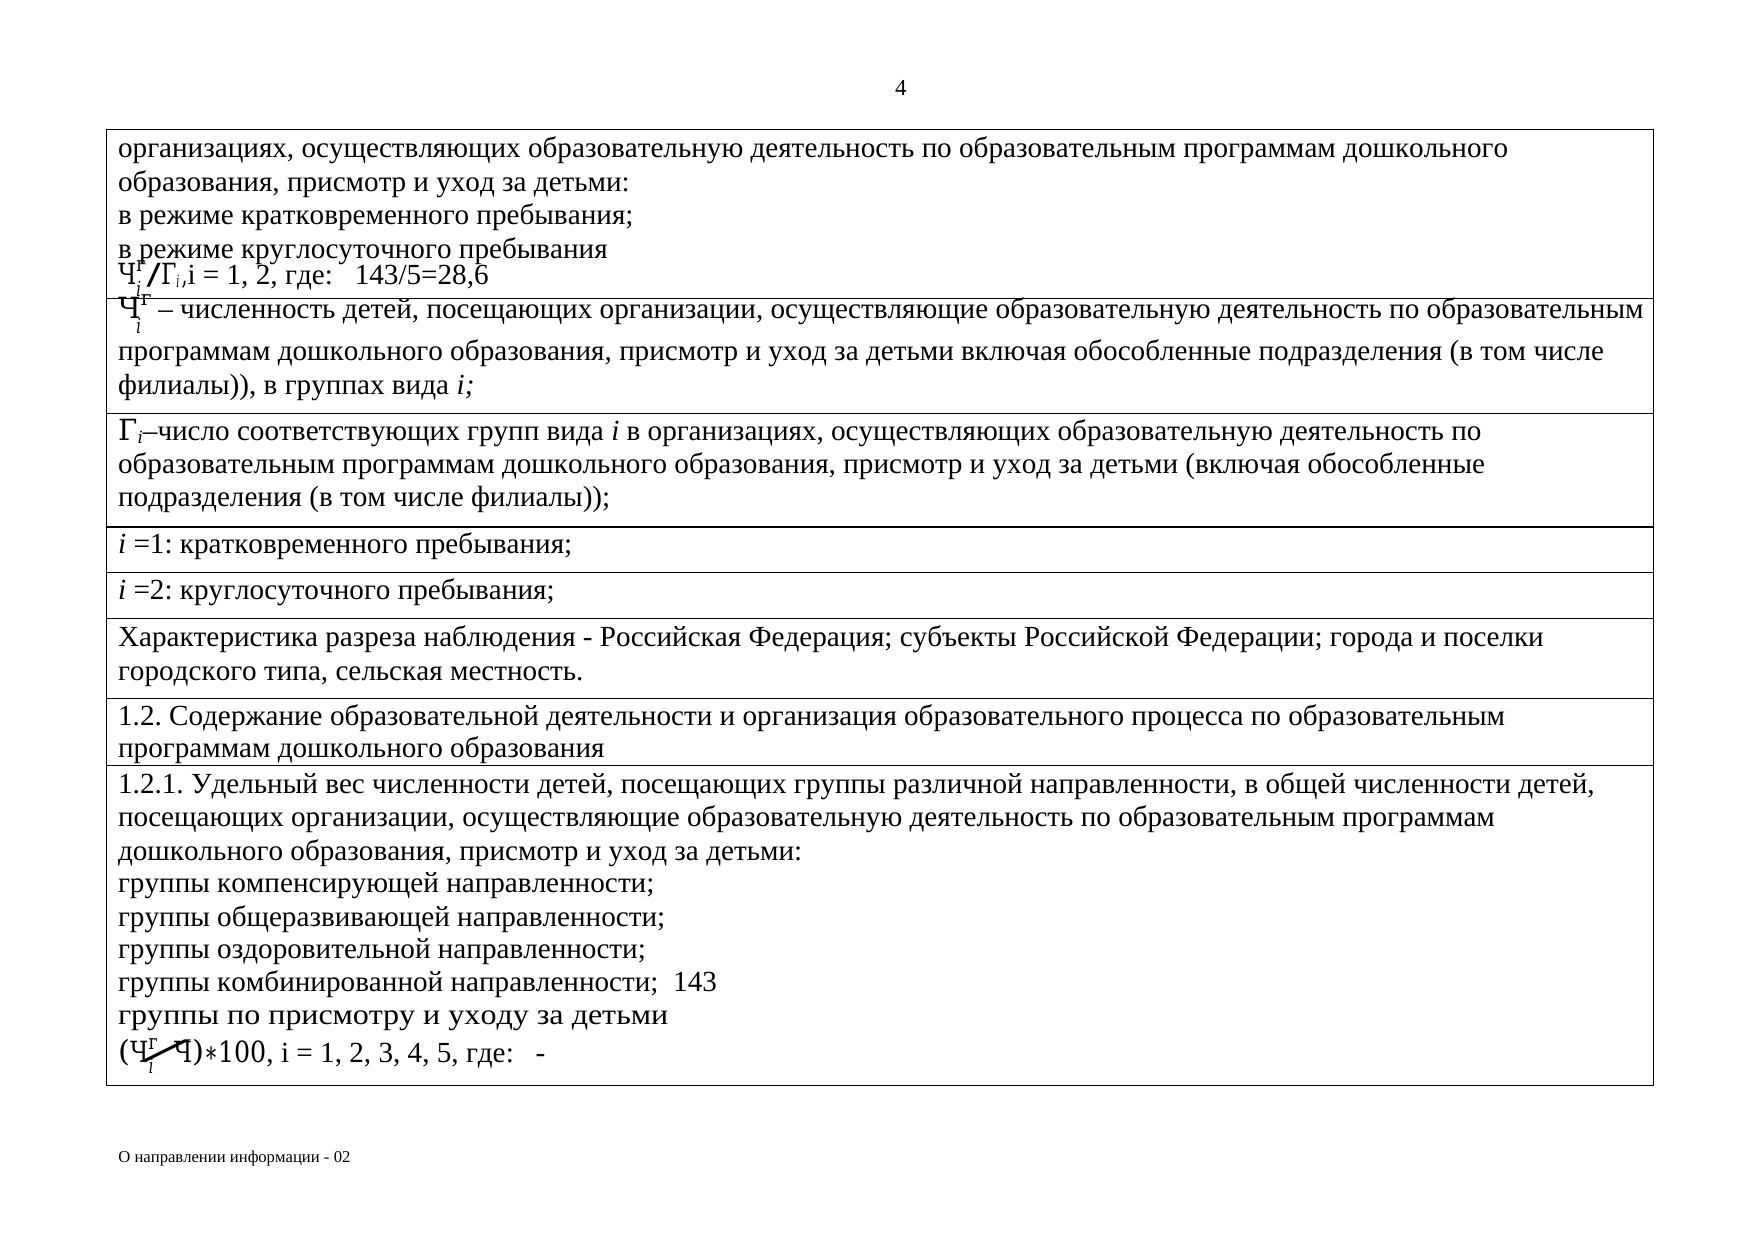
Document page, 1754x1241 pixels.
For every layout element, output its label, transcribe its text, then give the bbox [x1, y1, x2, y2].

table_cell 1.2. Содержание образовательной деятельности и организация образовательного процесса по образовательным программам дошкольного образования [107, 699, 1653, 765]
table_header организациях, осуществляющих образовательную деятельность по образовательным программам дошкольного образования, присмотр и уход за детьми: в режиме кратковременного пребывания; в режиме круглосуточного пребывания Чг/Г𝑖,i = 1, 2, где: 143/5=28,6 𝑖 [107, 130, 1653, 298]
table_cell i =1: кратковременного пребывания; [107, 528, 1653, 572]
table_cell Характеристика разреза наблюдения - Российская Федерация; субъекты Российской Федерации; города и поселки городского типа, сельская местность. [107, 619, 1653, 698]
table_cell Чг – численность детей, посещающих организации, осуществляющие образовательную деятельность по образовательным 𝑖 программам дошкольного образования, присмотр и уход за детьми включая обособленные подразделения (в том числе филиалы)), в группах вида i; [107, 299, 1653, 412]
table_cell 1.2.1. Удельный вес численности детей, посещающих группы различной направленности, в общей численности детей, посещающих организации, осуществляющие образовательную деятельность по образовательным программам дошкольного образования, присмотр и уход за детьми: группы компенсирующей направленности; группы общеразвивающей направленности; группы оздоровительной направленности; группы комбинированной направленности; 143 группы по присмотру и уходу за детьми (Чг⁄Ч)∗100, i = 1, 2, 3, 4, 5, где: - 𝑖 [107, 766, 1653, 1085]
table_cell Г𝑖–число соответствующих групп вида i в организациях, осуществляющих образовательную деятельность по образовательным программам дошкольного образования, присмотр и уход за детьми (включая обособленные подразделения (в том числе филиалы)); [107, 414, 1653, 526]
table_cell i =2: круглосуточного пребывания; [107, 573, 1653, 618]
